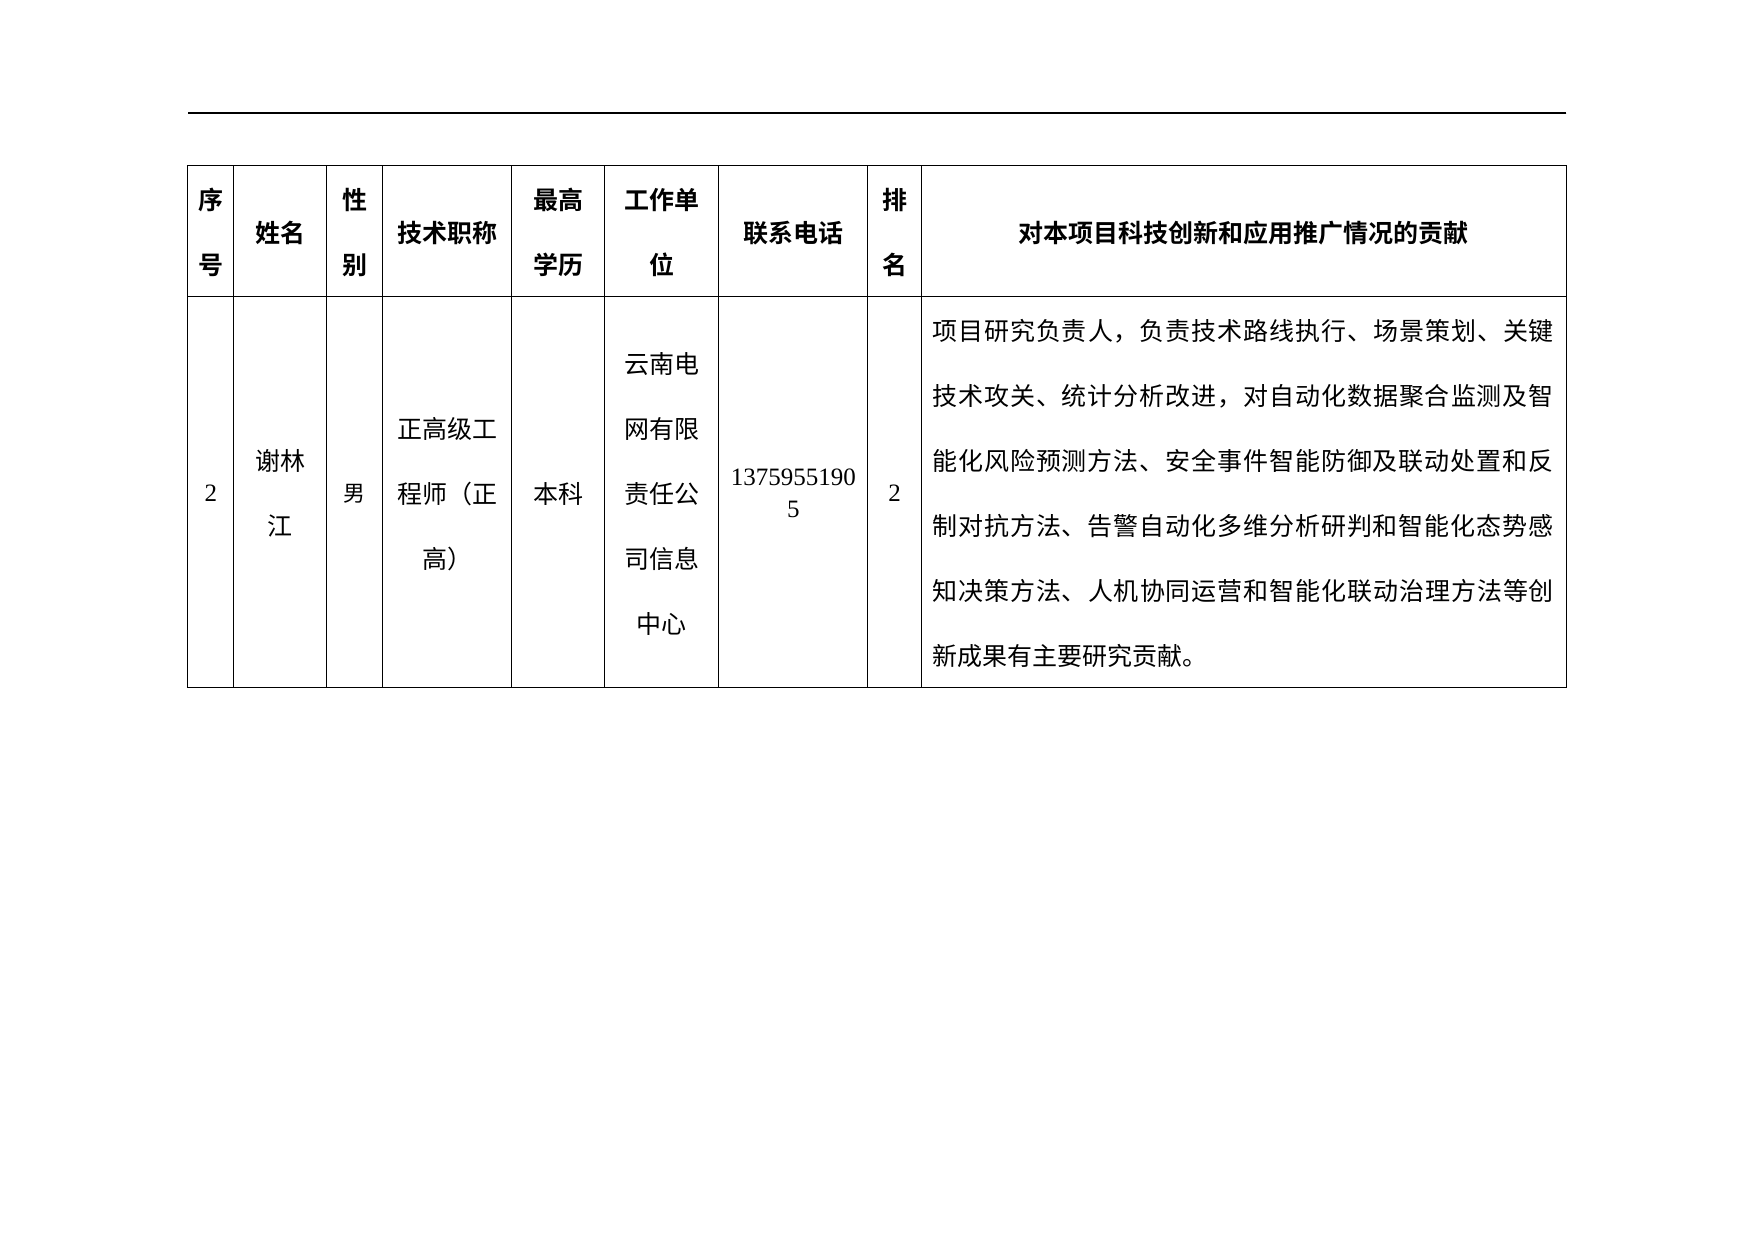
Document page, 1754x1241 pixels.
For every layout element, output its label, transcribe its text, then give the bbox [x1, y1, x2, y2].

table_header 排名 [868, 166, 921, 296]
table_header 性别 [327, 166, 382, 296]
table_header 联系电话 [719, 166, 867, 296]
table_cell 项目研究负责人，负责技术路线执行、场景策划、关键技术攻关、统计分析改进，对自动化数据聚合监测及智能化风险预测方法、安全事件智能防御及联动处置和反制对抗方法、告警自动化多维分析研判和智能化态势感知决策方法、人机协同运营和智能化联动治理方法等创新成果有主要研究贡献。 [922, 297, 1566, 687]
table_cell 男 [327, 297, 382, 687]
table_header 工作单位 [605, 166, 718, 296]
table_cell 2 [188, 297, 233, 687]
table_cell 正高级工程师（正高） [383, 297, 511, 687]
table_cell 谢林江 [234, 297, 326, 687]
table_header 最高学历 [512, 166, 604, 296]
table_cell 本科 [512, 297, 604, 687]
table_cell 云南电网有限责任公司信息中心 [605, 297, 718, 687]
table_cell 2 [868, 297, 921, 687]
table_header 对本项目科技创新和应用推广情况的贡献 [922, 166, 1566, 296]
table_cell 13759551905 [719, 297, 867, 687]
table_header 技术职称 [383, 166, 511, 296]
table_header 姓名 [234, 166, 326, 296]
table_header 序号 [188, 166, 233, 296]
